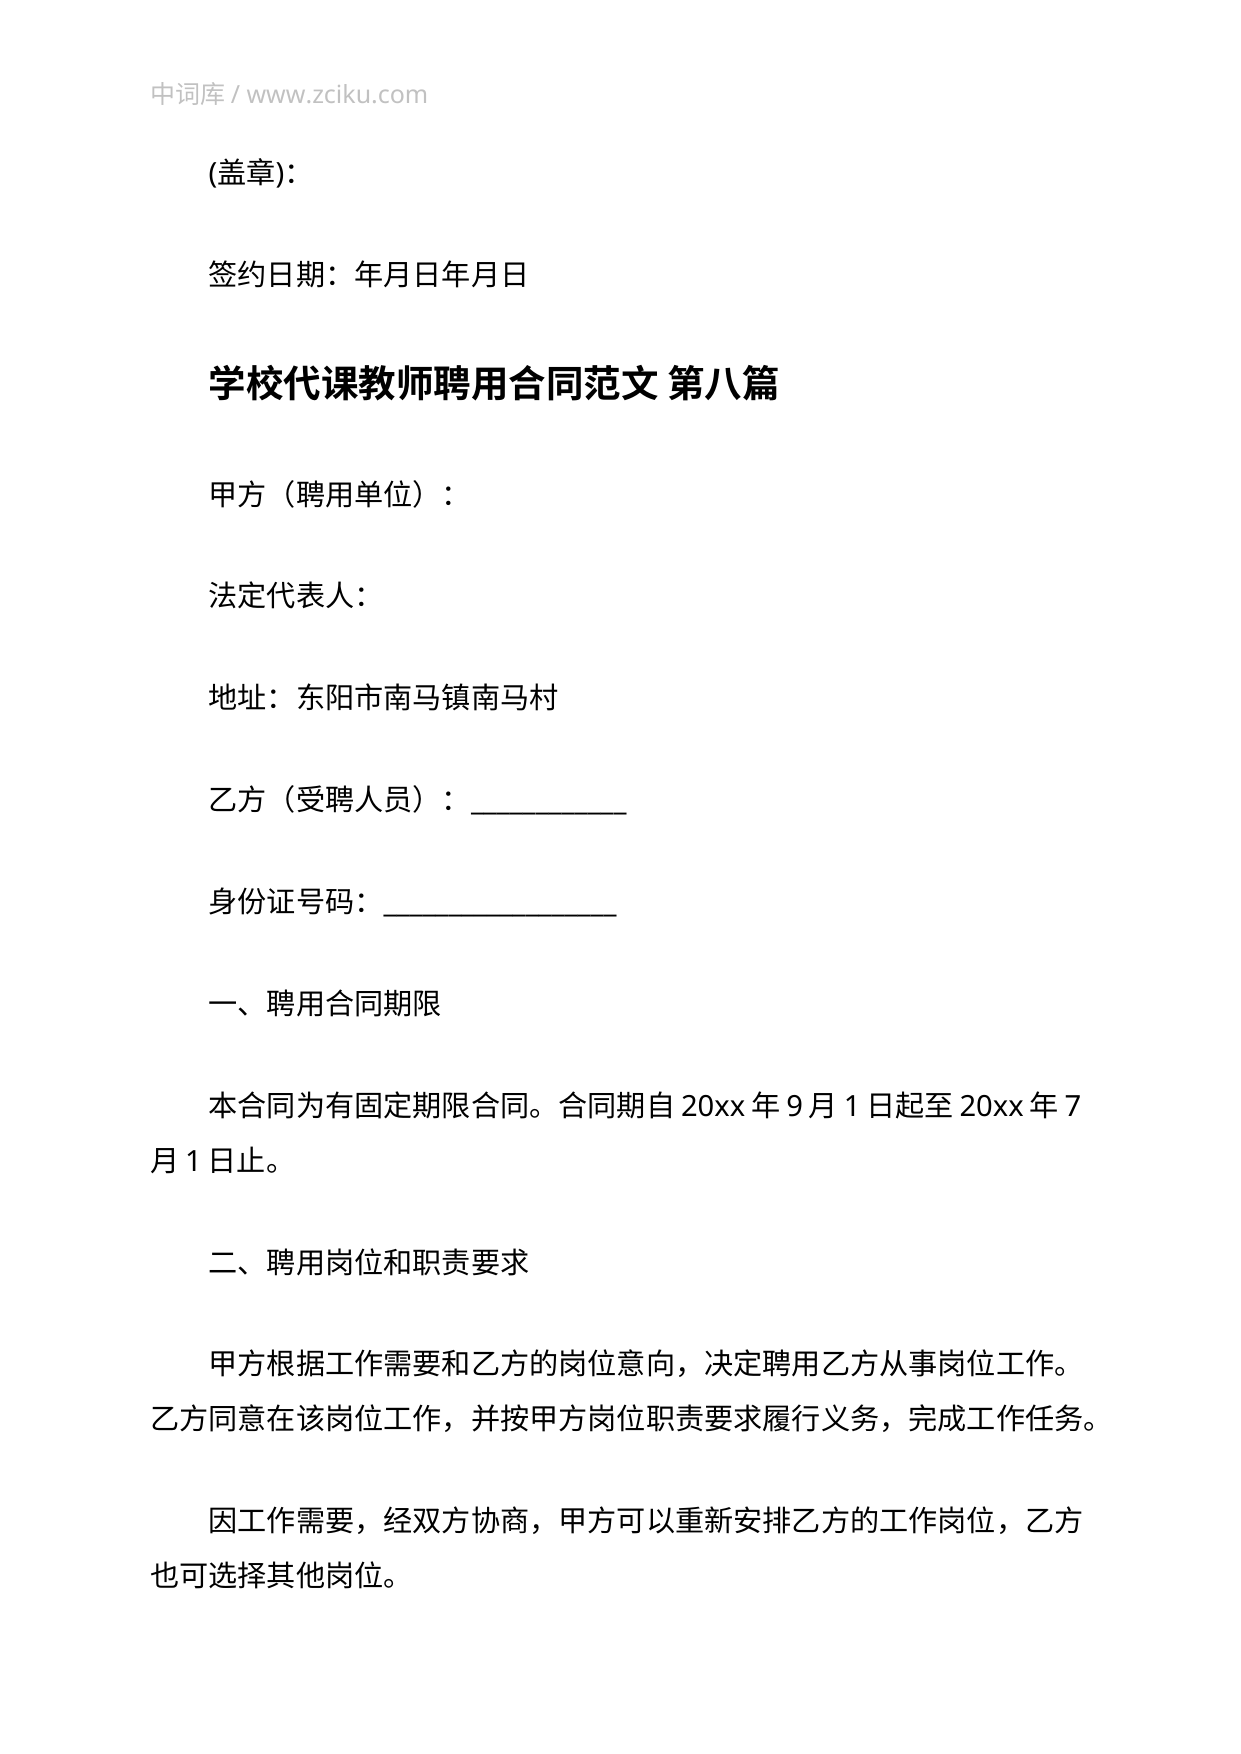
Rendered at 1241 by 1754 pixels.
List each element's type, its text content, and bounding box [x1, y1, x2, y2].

text 二、聘用岗位和职责要求 [150, 1239, 1090, 1281]
text 一、聘用合同期限 [150, 980, 1090, 1023]
text 乙方（受聘人员）：____________ [150, 776, 1090, 819]
text 身份证号码：__________________ [150, 878, 1090, 921]
text 因工作需要，经双方协商，甲方可以重新安排乙方的工作岗位，乙方也可选择其他岗位。 [150, 1498, 1090, 1595]
text 本合同为有固定期限合同。合同期自20xx年9月1日起至20xx年7月1日止。 [150, 1082, 1090, 1179]
text 甲方根据工作需要和乙方的岗位意向，决定聘用乙方从事岗位工作。乙方同意在该岗位工作，并按甲方岗位职责要求履行义务，完成工作任务。 [150, 1341, 1090, 1438]
text 学校代课教师聘用合同范文 第八篇 [150, 354, 1090, 408]
text (盖章)： [150, 150, 1090, 192]
text 签约日期：年月日年月日 [150, 252, 1090, 294]
text 地址：东阳市南马镇南马村 [150, 675, 1090, 717]
text 法定代表人： [150, 573, 1090, 615]
text 甲方（聘用单位）： [150, 471, 1090, 513]
